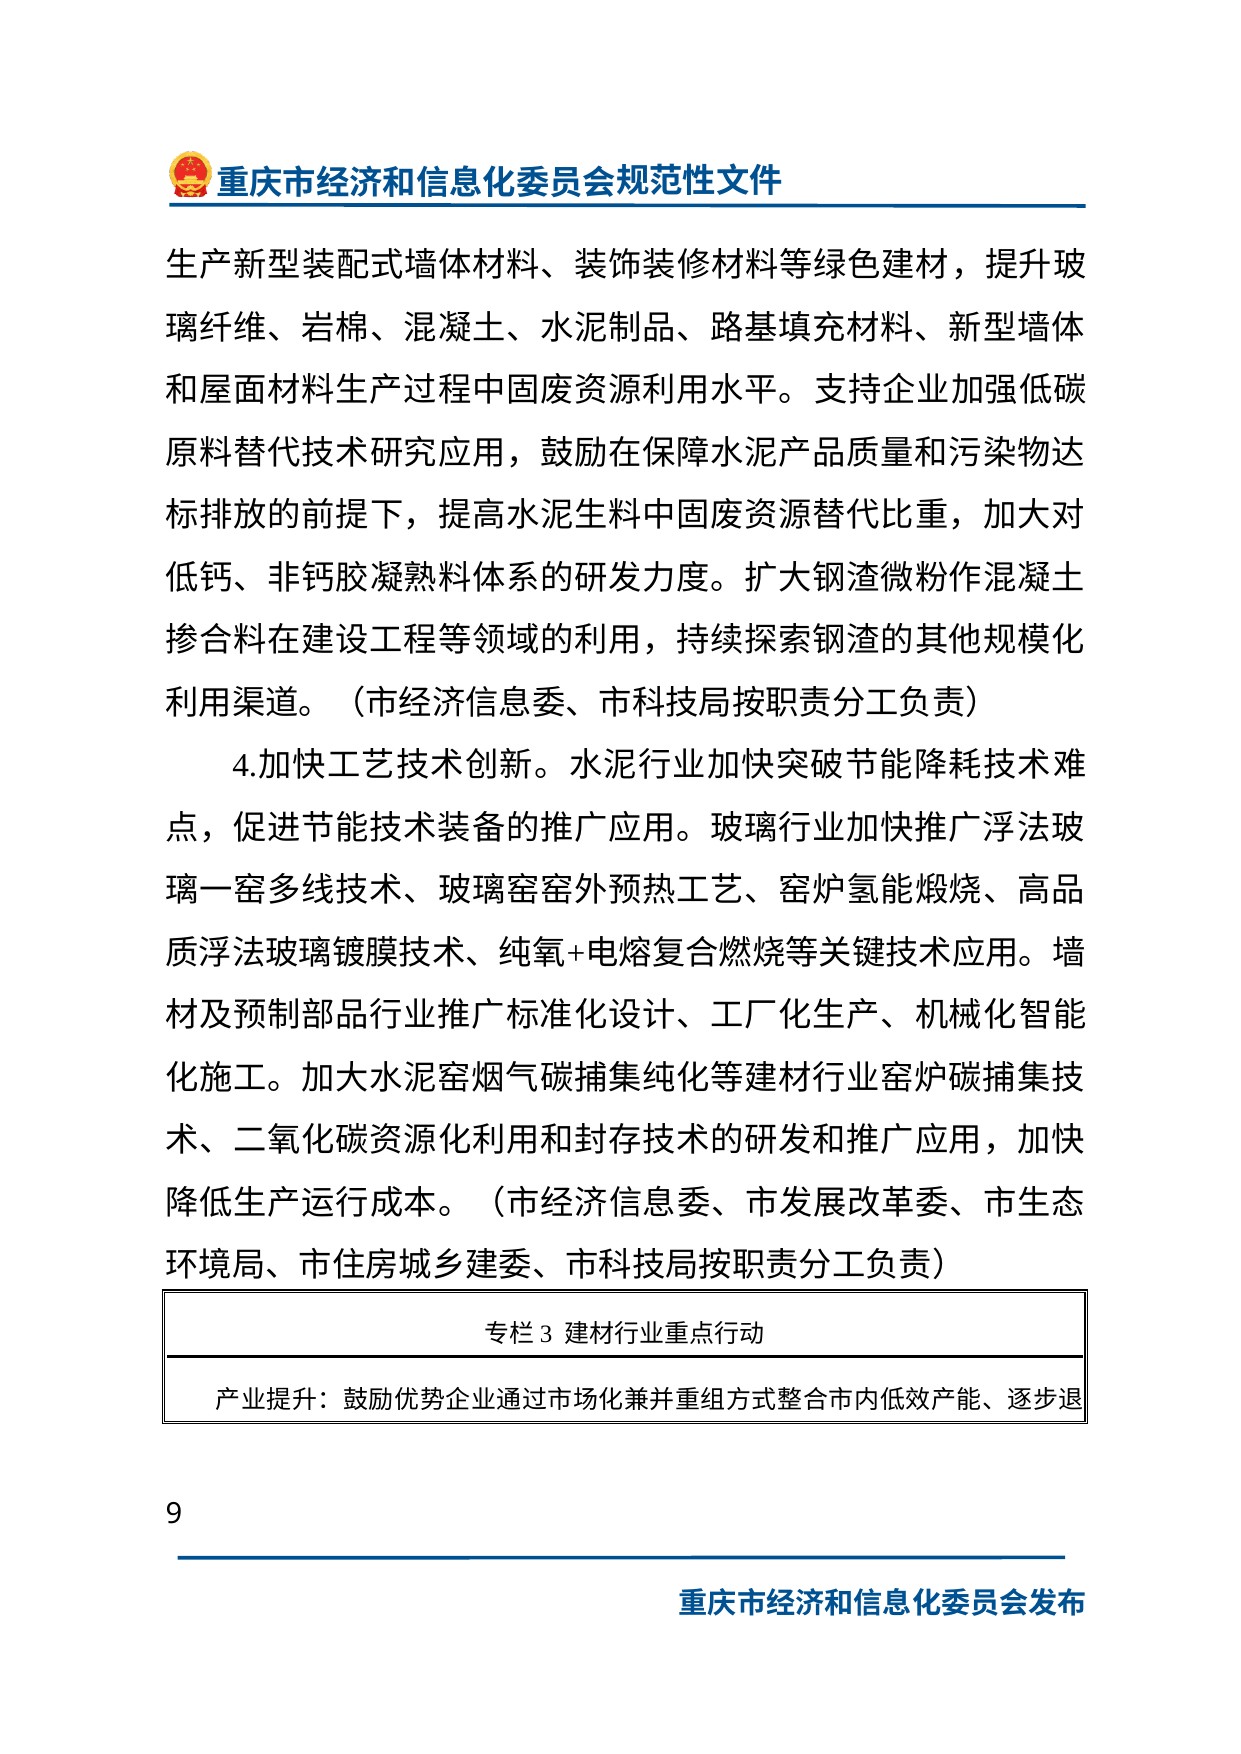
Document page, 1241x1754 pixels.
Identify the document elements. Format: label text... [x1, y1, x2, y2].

text 4.加快工艺技术创新。水泥行业加快突破节能降耗技术难点，促进节能技术装备的推广应用。玻璃行业加快推广浮法玻璃一窑多线技术、玻璃窑窑外预热工艺、窑炉氢能煅烧、高品质浮法玻璃镀膜技术、纯氧+电熔复合燃烧等关键技术应用。墙材及预制部品行业推广标准化设计、工厂化生产、机械化智能化施工。加大水泥窑烟气碳捕集纯化等建材行业窑炉碳捕集技术、二氧化碳资源化利用和封存技术的研发和推广应用，加快降低生产运行成本。（市经济信息委、市发展改革委、市生态环境局、市住房城乡建委、市科技局按职责分工负责） [165, 727, 1087, 1289]
picture [165, 149, 216, 201]
table_header 专栏3 建材行业重点行动 [165, 1293, 1084, 1355]
